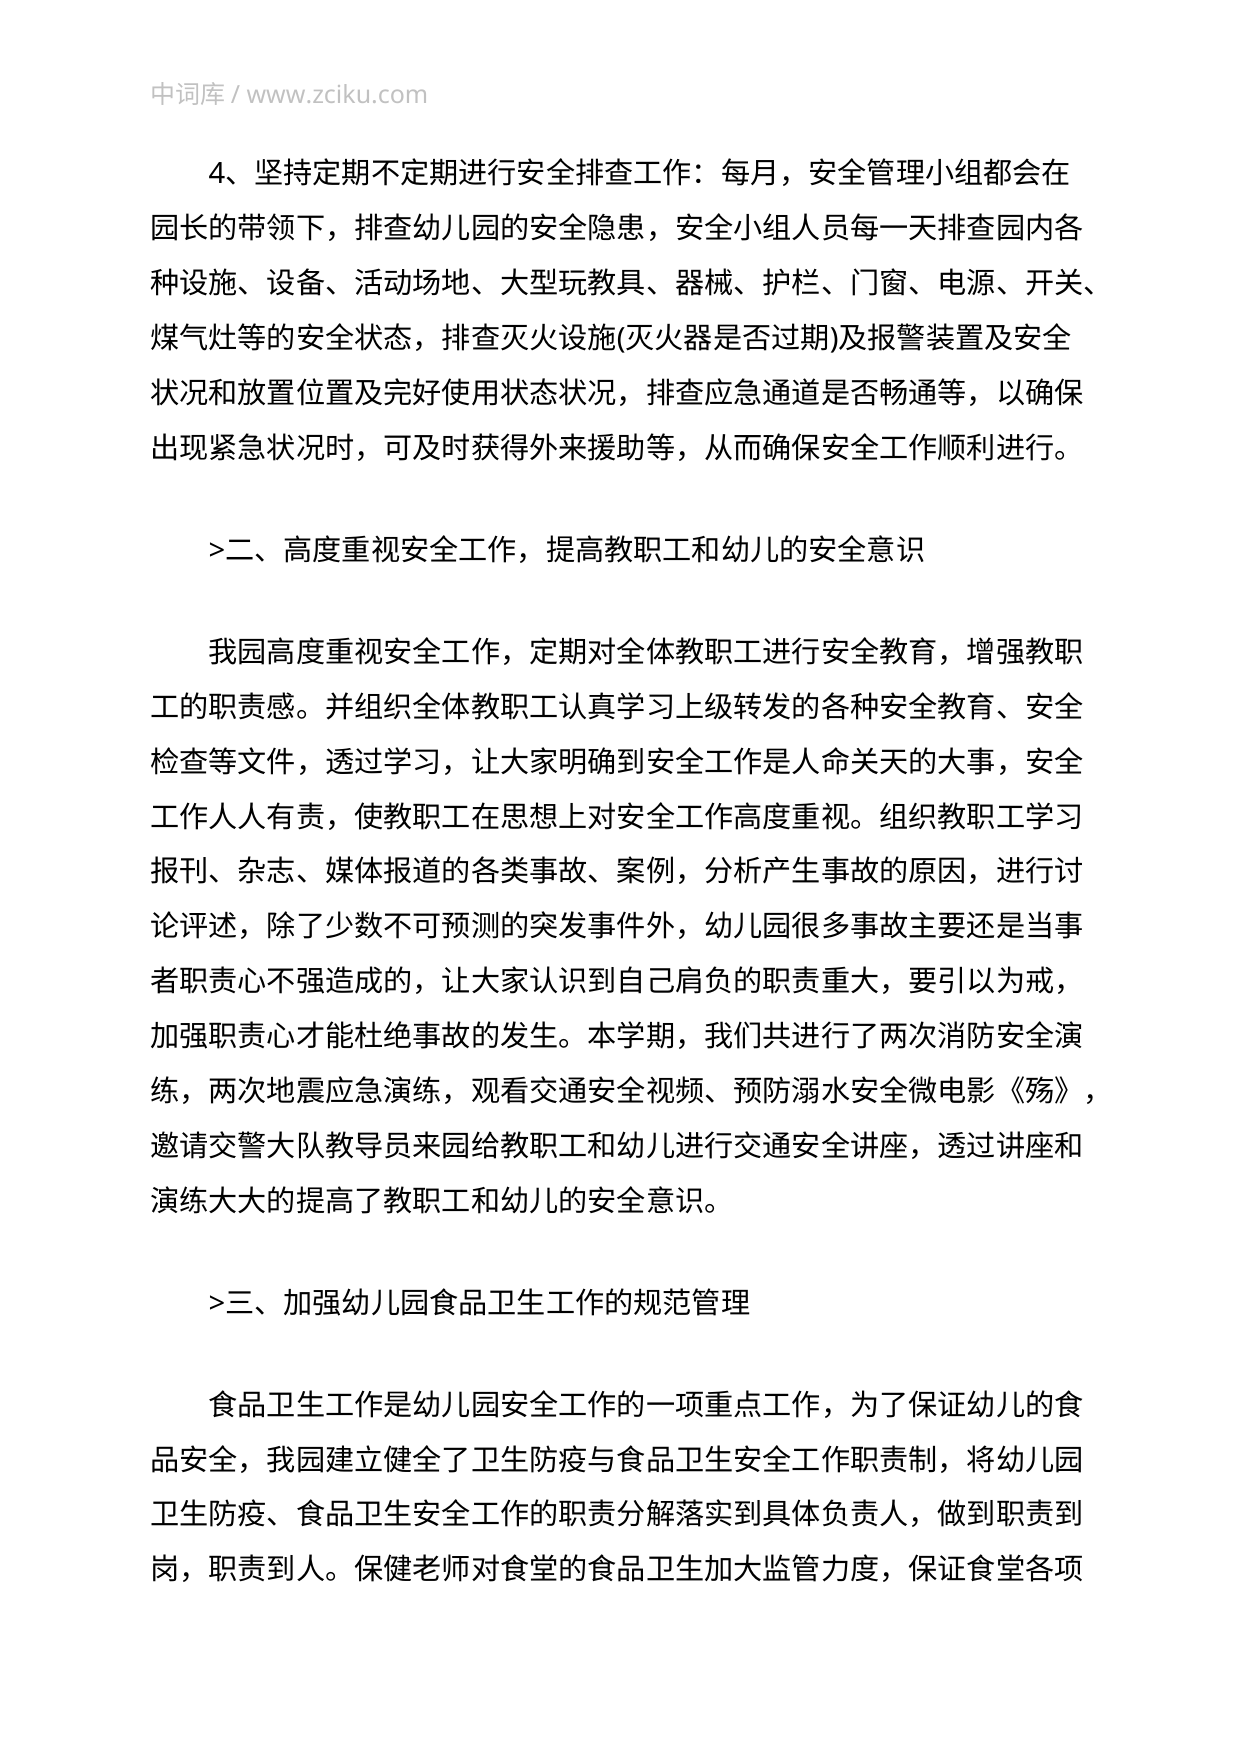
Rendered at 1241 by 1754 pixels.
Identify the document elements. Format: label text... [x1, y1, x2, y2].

text >三、加强幼儿园食品卫生工作的规范管理 [150, 1279, 1090, 1322]
text 4、坚持定期不定期进行安全排查工作：每月，安全管理小组都会在园长的带领下，排查幼儿园的安全隐患，安全小组人员每一天排查园内各种设施、设备、活动场地、大型玩教具、器械、护栏、门窗、电源、开关、煤气灶等的安全状态，排查灭火设施(灭火器是否过期)及报警装置及安全状况和放置位置及完好使用状态状况，排查应急通道是否畅通等，以确保出现紧急状况时，可及时获得外来援助等，从而确保安全工作顺利进行。 [150, 150, 1090, 467]
text >二、高度重视安全工作，提高教职工和幼儿的安全意识 [150, 526, 1090, 569]
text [150, 1381, 1090, 1588]
text 我园高度重视安全工作，定期对全体教职工进行安全教育，增强教职工的职责感。并组织全体教职工认真学习上级转发的各种安全教育、安全检查等文件，透过学习，让大家明确到安全工作是人命关天的大事，安全工作人人有责，使教职工在思想上对安全工作高度重视。组织教职工学习报刊、杂志、媒体报道的各类事故、案例，分析产生事故的原因，进行讨论评述，除了少数不可预测的突发事件外，幼儿园很多事故主要还是当事者职责心不强造成的，让大家认识到自己肩负的职责重大，要引以为戒，加强职责心才能杜绝事故的发生。本学期，我们共进行了两次消防安全演练，两次地震应急演练，观看交通安全视频、预防溺水安全微电影《殇》，邀请交警大队教导员来园给教职工和幼儿进行交通安全讲座，透过讲座和演练大大的提高了教职工和幼儿的安全意识。 [150, 628, 1090, 1220]
